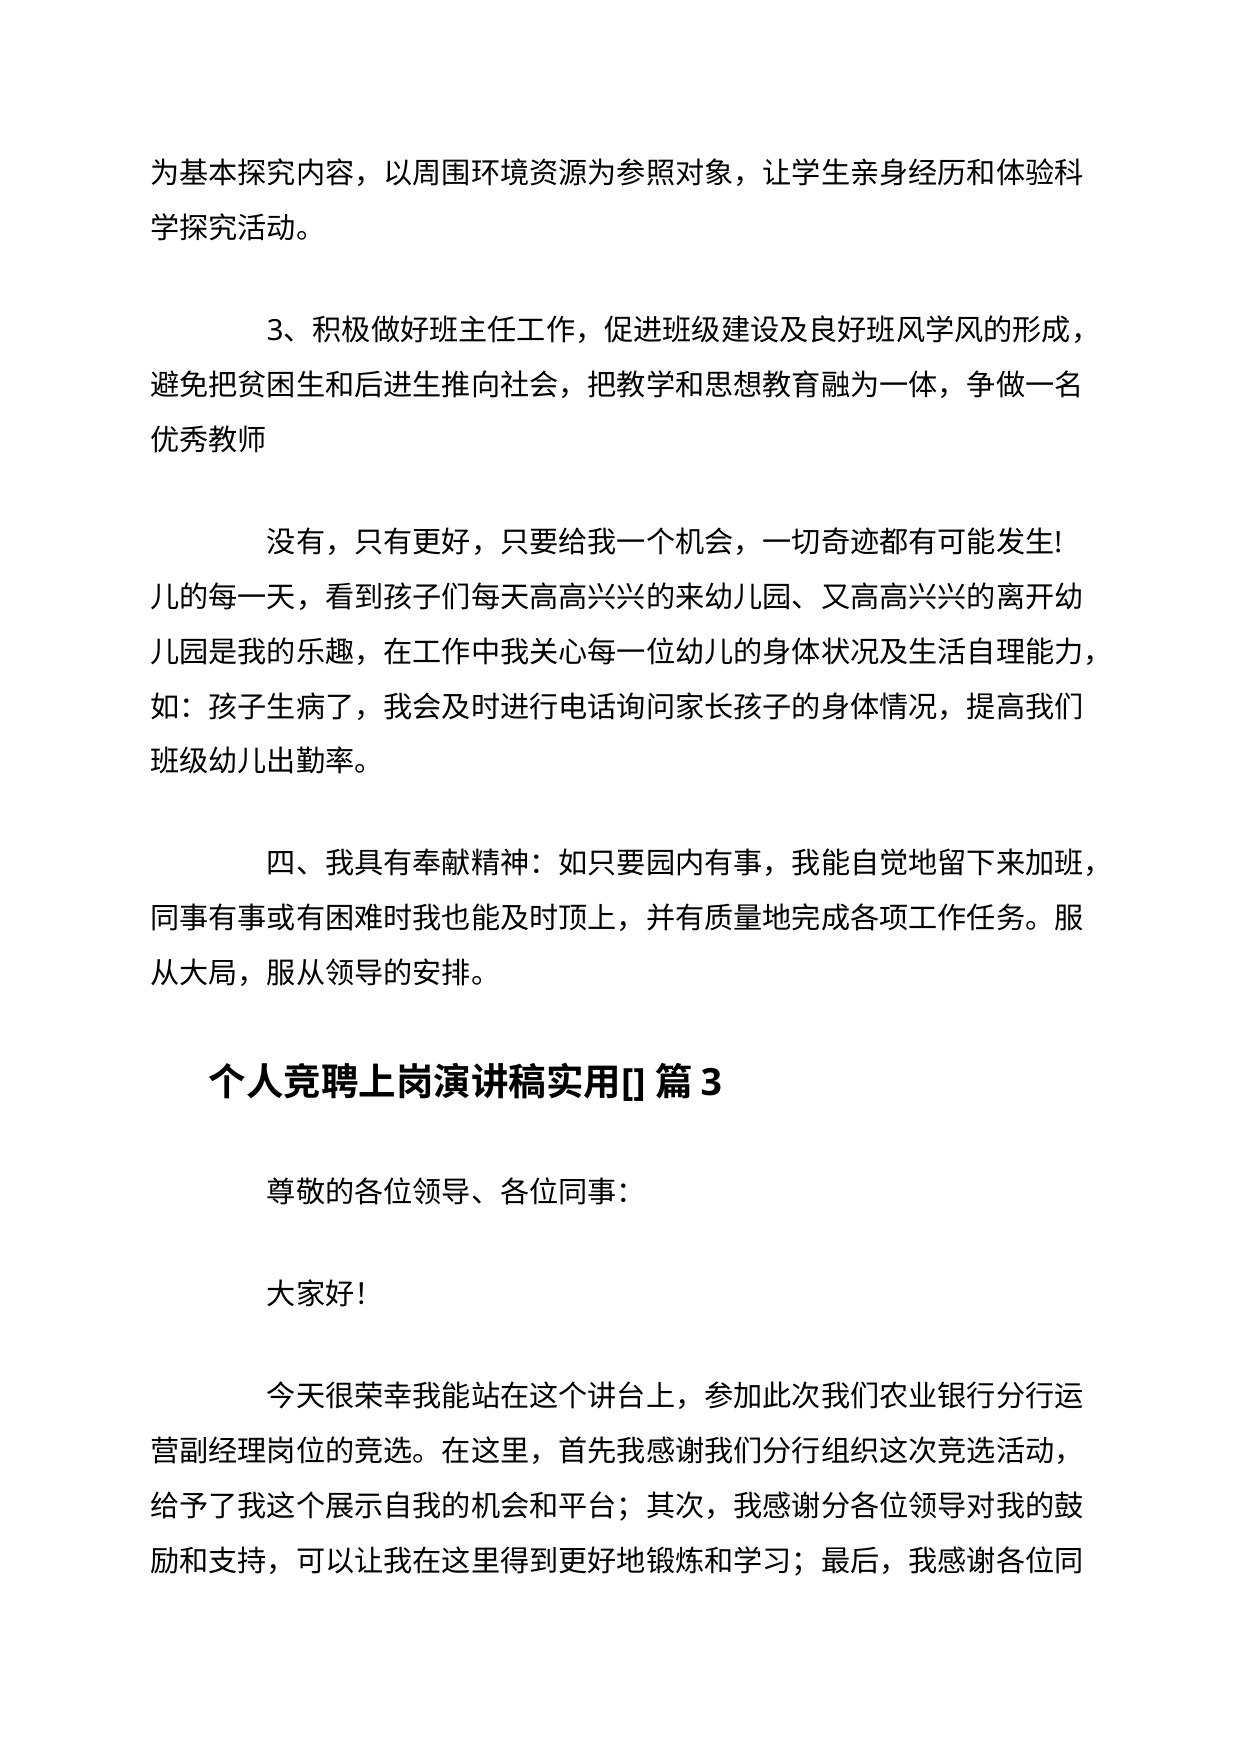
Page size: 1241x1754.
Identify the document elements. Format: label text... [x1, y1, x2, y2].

text 没有，只有更好，只要给我一个机会，一切奇迹都有可能发生!儿的每一天，看到孩子们每天高高兴兴的来幼儿园、又高高兴兴的离开幼儿园是我的乐趣，在工作中我关心每一位幼儿的身体状况及生活自理能力，如：孩子生病了，我会及时进行电话询问家长孩子的身体情况，提高我们班级幼儿出勤率。 [150, 518, 1090, 780]
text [150, 1372, 1090, 1579]
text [150, 150, 1090, 247]
text 四、我具有奉献精神：如只要园内有事，我能自觉地留下来加班，同事有事或有困难时我也能及时顶上，并有质量地完成各项工作任务。服从大局，服从领导的安排。 [150, 840, 1090, 992]
text 尊敬的各位领导、各位同事： [150, 1169, 1090, 1211]
text 3、积极做好班主任工作，促进班级建设及良好班风学风的形成，避免把贫困生和后进生推向社会，把教学和思想教育融为一体，争做一名优秀教师 [150, 307, 1090, 459]
text 个人竞聘上岗演讲稿实用[] 篇3 [150, 1051, 1090, 1106]
text 大家好！ [150, 1271, 1090, 1313]
